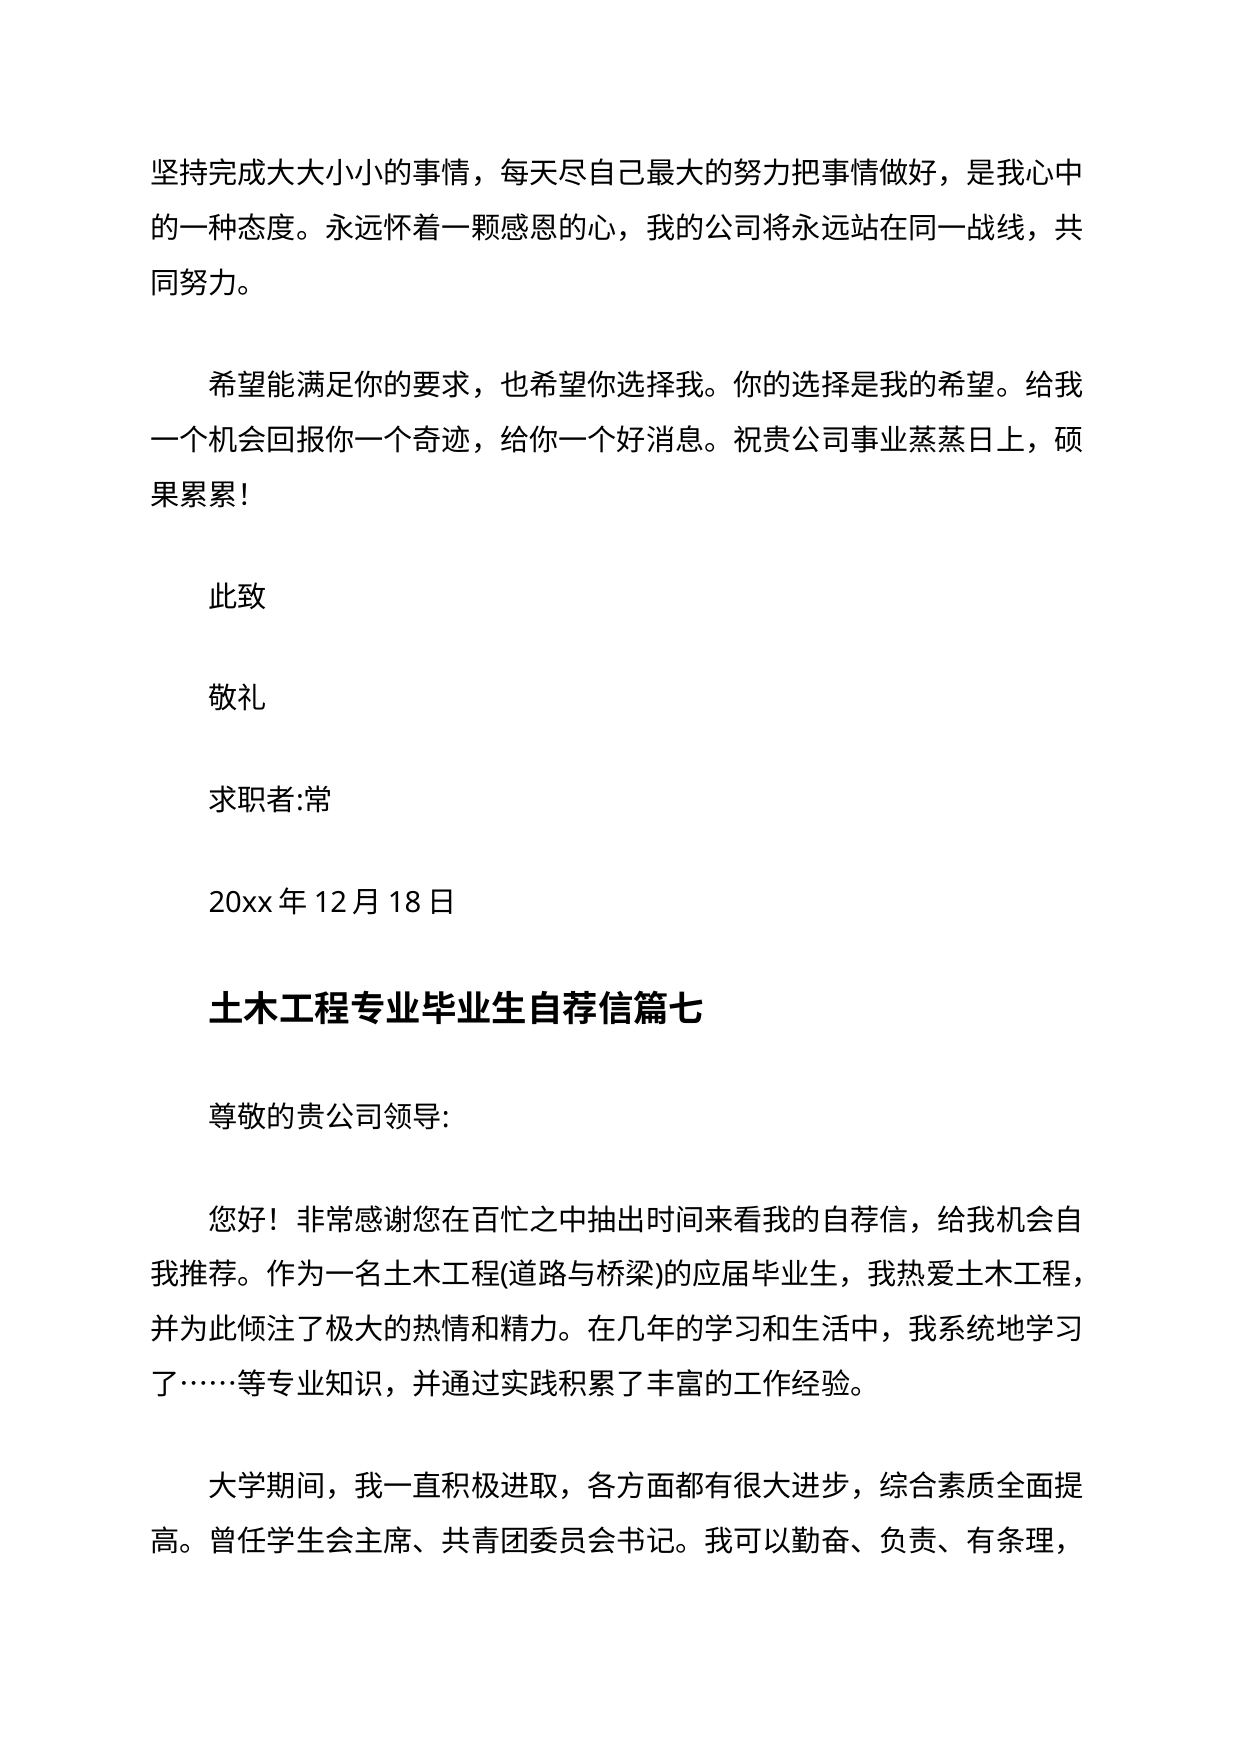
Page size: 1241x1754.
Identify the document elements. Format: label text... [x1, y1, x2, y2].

text 此致 [150, 573, 1090, 615]
text 敬礼 [150, 675, 1090, 717]
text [150, 150, 1090, 302]
text 土木工程专业毕业生自荐信篇七 [150, 981, 1090, 1032]
text 您好！非常感谢您在百忙之中抽出时间来看我的自荐信，给我机会自我推荐。作为一名土木工程(道路与桥梁)的应届毕业生，我热爱土木工程，并为此倾注了极大的热情和精力。在几年的学习和生活中，我系统地学习了……等专业知识，并通过实践积累了丰富的工作经验。 [150, 1196, 1090, 1403]
text 求职者:常 [150, 777, 1090, 819]
text 尊敬的贵公司领导: [150, 1094, 1090, 1136]
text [150, 1463, 1090, 1560]
text 20xx年12月18日 [150, 879, 1090, 921]
text 希望能满足你的要求，也希望你选择我。你的选择是我的希望。给我一个机会回报你一个奇迹，给你一个好消息。祝贵公司事业蒸蒸日上，硕果累累！ [150, 362, 1090, 514]
